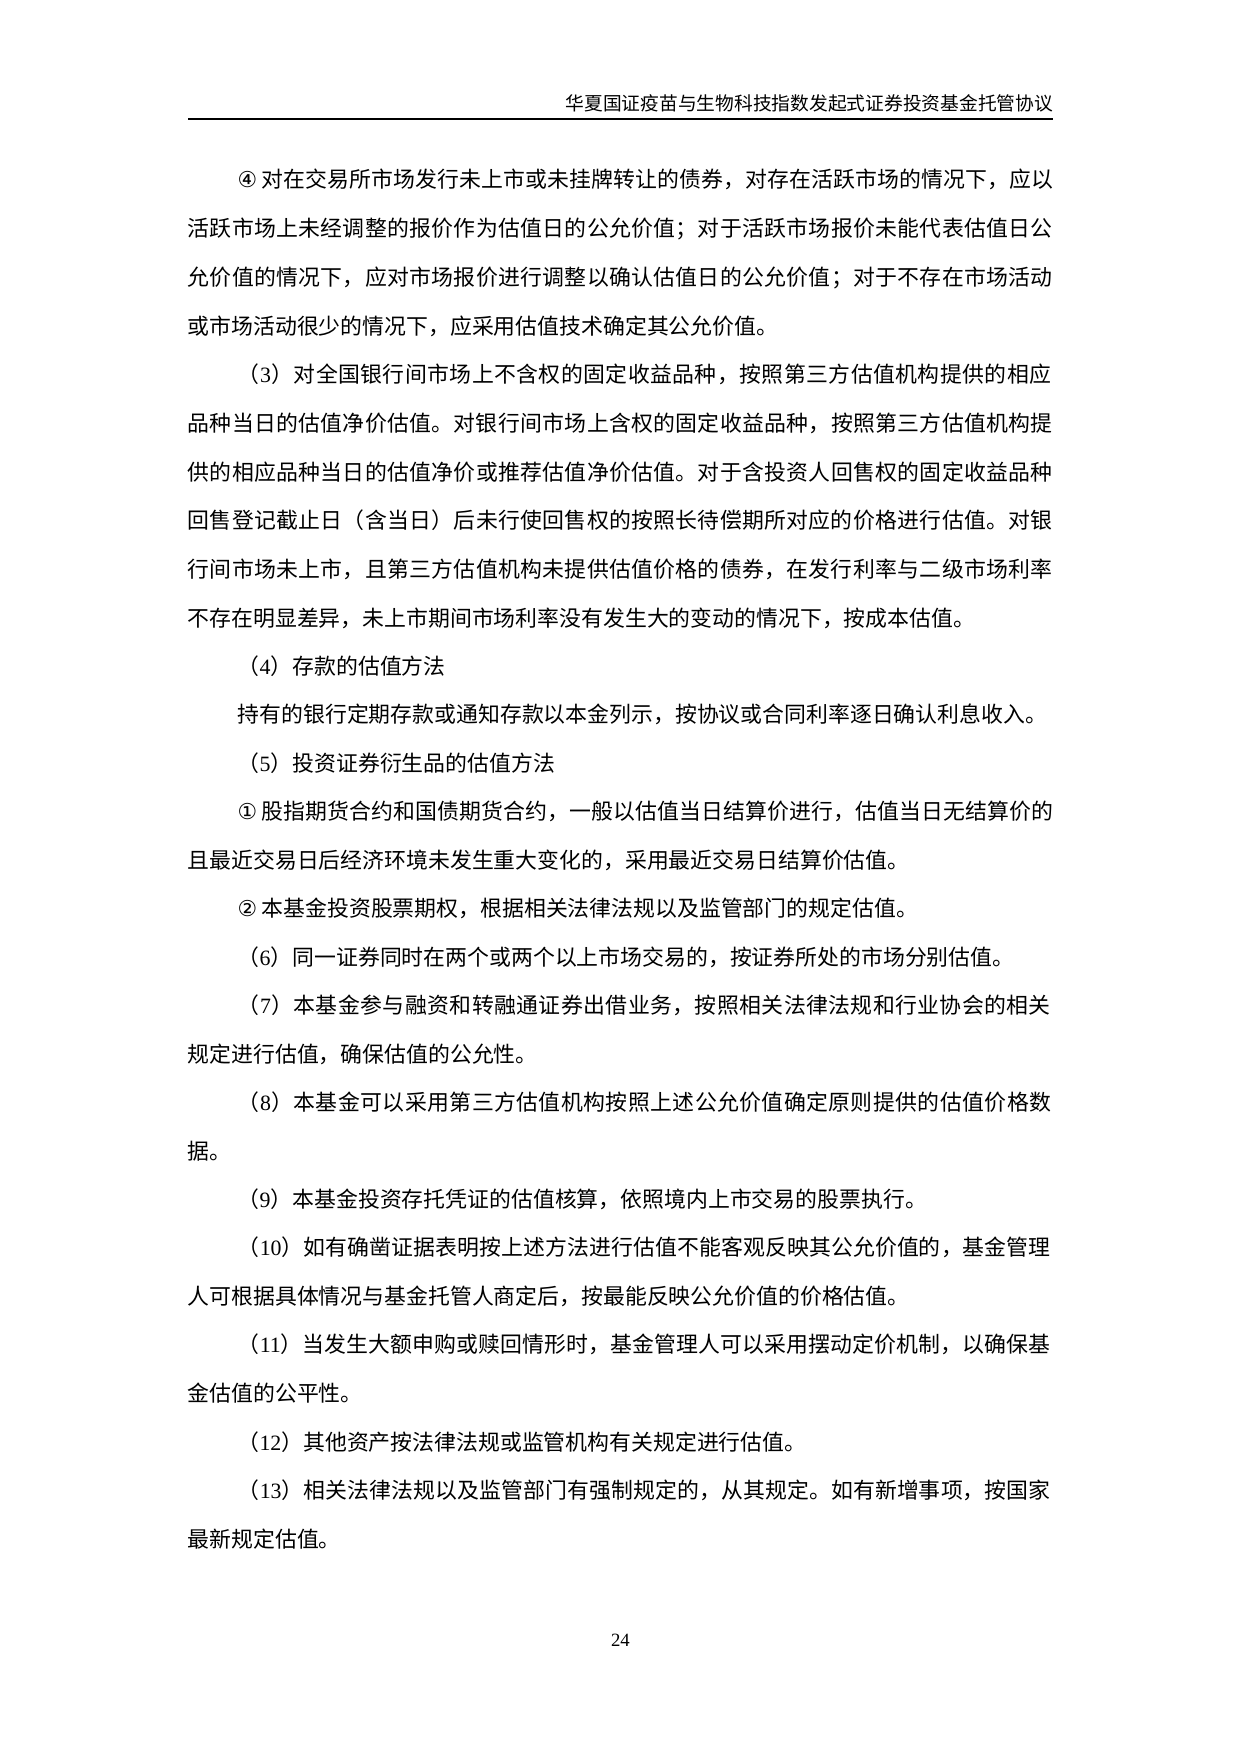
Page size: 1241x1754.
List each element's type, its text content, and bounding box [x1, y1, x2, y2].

text ④对在交易所市场发行未上市或未挂牌转让的债券，对存在活跃市场的情况下，应以活跃市场上未经调整的报价作为估值日的公允价值；对于活跃市场报价未能代表估值日公允价值的情况下，应对市场报价进行调整以确认估值日的公允价值；对于不存在市场活动或市场活动很少的情况下，应采用估值技术确定其公允价值。 [187, 162, 1053, 341]
text （11）当发生大额申购或赎回情形时，基金管理人可以采用摆动定价机制，以确保基金估值的公平性。 [187, 1327, 1053, 1408]
text 持有的银行定期存款或通知存款以本金列示，按协议或合同利率逐日确认利息收入。 [187, 697, 1053, 729]
text （13）相关法律法规以及监管部门有强制规定的，从其规定。如有新增事项，按国家最新规定估值。 [187, 1472, 1053, 1554]
text （10）如有确凿证据表明按上述方法进行估值不能客观反映其公允价值的，基金管理人可根据具体情况与基金托管人商定后，按最能反映公允价值的价格估值。 [187, 1230, 1053, 1311]
text （5）投资证券衍生品的估值方法 [187, 745, 1053, 778]
text （3）对全国银行间市场上不含权的固定收益品种，按照第三方估值机构提供的相应品种当日的估值净价估值。对银行间市场上含权的固定收益品种，按照第三方估值机构提供的相应品种当日的估值净价或推荐估值净价估值。对于含投资人回售权的固定收益品种，回售登记截止日（含当日）后未行使回售权的按照长待偿期所对应的价格进行估值。对银行间市场未上市，且第三方估值机构未提供估值价格的债券，在发行利率与二级市场利率不存在明显差异，未上市期间市场利率没有发生大的变动的情况下，按成本估值。 [187, 357, 1053, 633]
text （9）本基金投资存托凭证的估值核算，依照境内上市交易的股票执行。 [187, 1182, 1053, 1214]
text （7）本基金参与融资和转融通证券出借业务，按照相关法律法规和行业协会的相关规定进行估值，确保估值的公允性。 [187, 987, 1053, 1069]
text （4）存款的估值方法 [187, 649, 1053, 681]
text （12）其他资产按法律法规或监管机构有关规定进行估值。 [187, 1424, 1053, 1457]
text ①股指期货合约和国债期货合约，一般以估值当日结算价进行，估值当日无结算价的，且最近交易日后经济环境未发生重大变化的，采用最近交易日结算价估值。 [187, 794, 1053, 875]
text （6）同一证券同时在两个或两个以上市场交易的，按证券所处的市场分别估值。 [187, 939, 1053, 972]
text （8）本基金可以采用第三方估值机构按照上述公允价值确定原则提供的估值价格数据。 [187, 1084, 1053, 1166]
text ②本基金投资股票期权，根据相关法律法规以及监管部门的规定估值。 [187, 891, 1053, 923]
